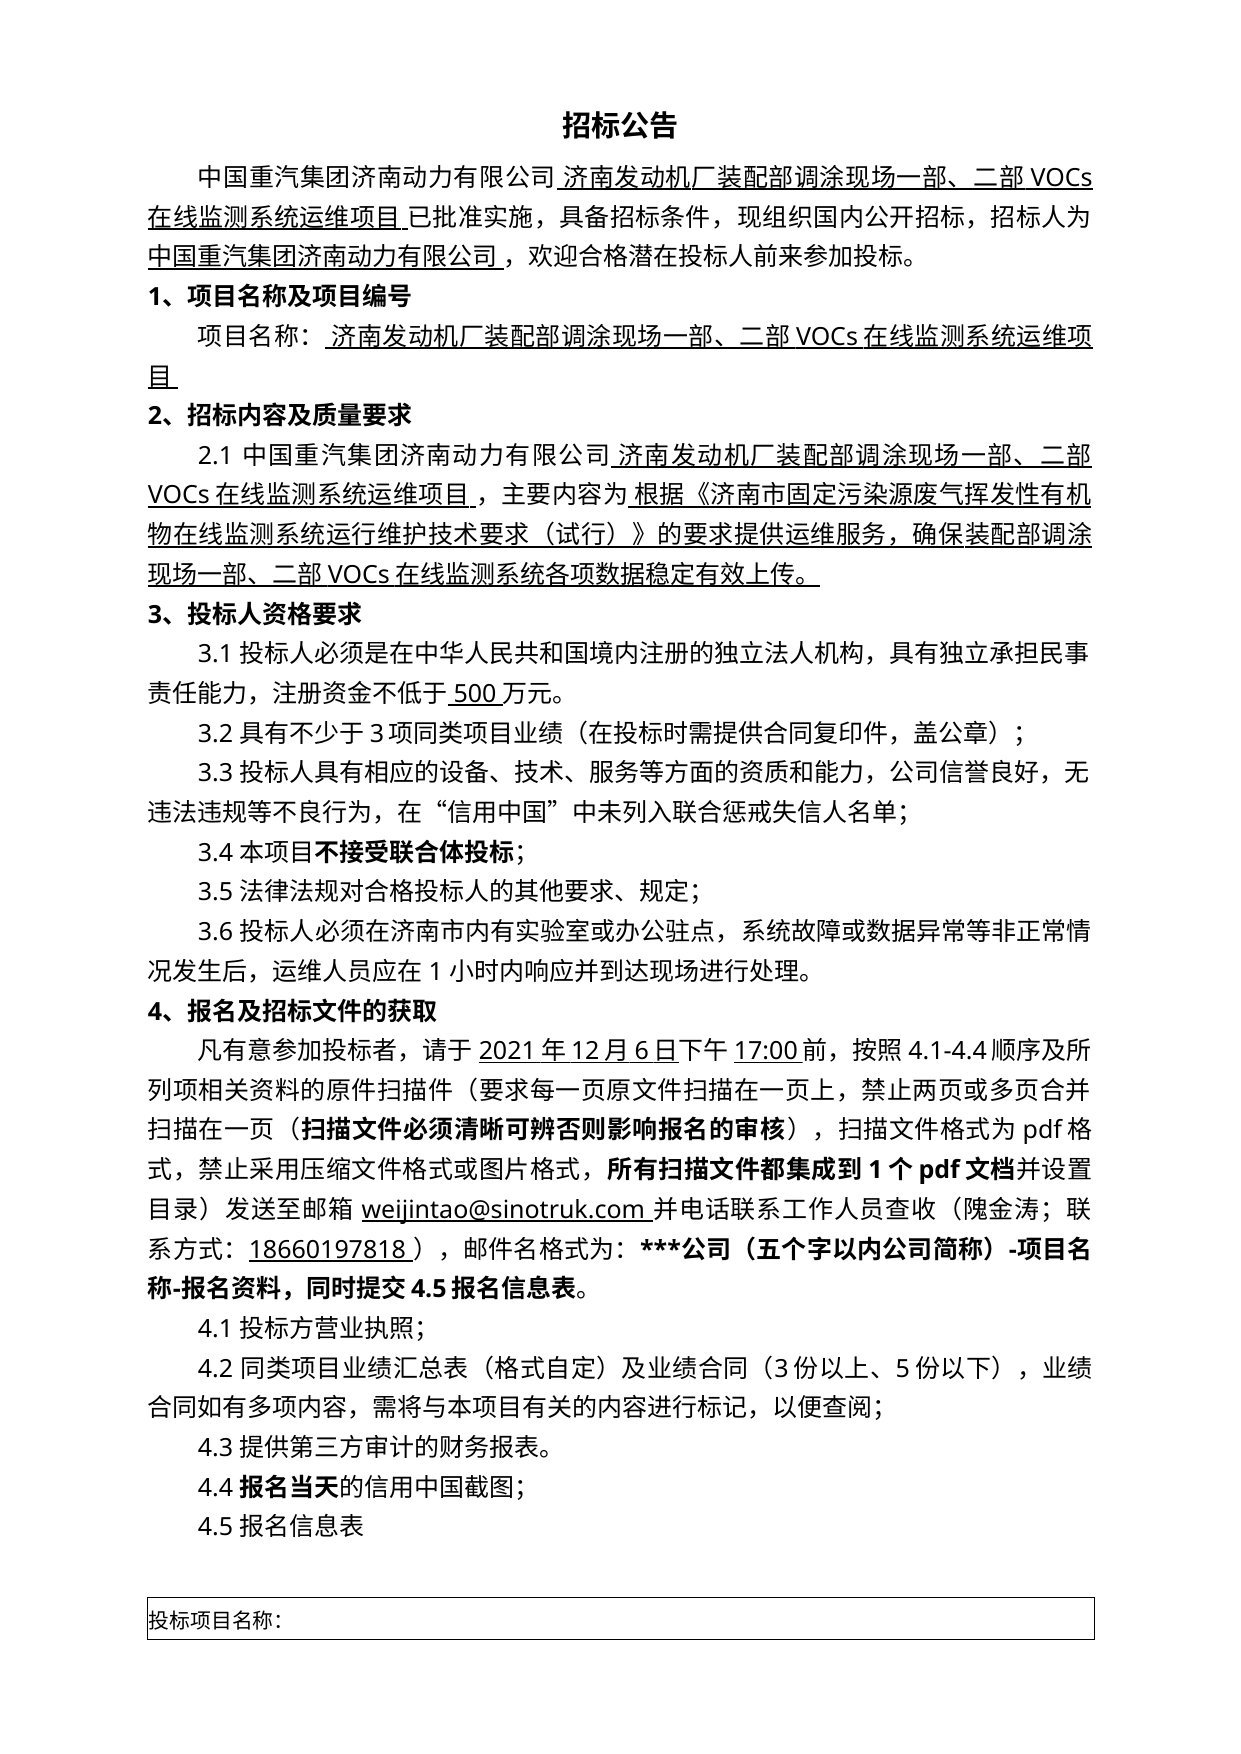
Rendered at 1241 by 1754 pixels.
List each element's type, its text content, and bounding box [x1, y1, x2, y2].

text 3.3 投标人具有相应的设备、技术、服务等方面的资质和能力，公司信誉良好，无违法违规等不良行为，在“信用中国”中未列入联合惩戒失信人名单； [148, 751, 1092, 831]
text 3.2 具有不少于3项同类项目业绩（在投标时需提供合同复印件，盖公章）； [148, 711, 1092, 751]
text 4.3 提供第三方审计的财务报表。 [148, 1426, 1092, 1466]
text 3.6 投标人必须在济南市内有实验室或办公驻点，系统故障或数据异常等非正常情况发生后，运维人员应在 1 小时内响应并到达现场进行处理。 [148, 910, 1092, 989]
text 2.1 中国重汽集团济南动力有限公司 济南发动机厂装配部调涂现场一部、二部VOCs在线监测系统运维项目 ，主要内容为 根据《济南市固定污染源废气挥发性有机物在线监测系统运行维护技术要求（试行）》的要求提供运维服务，确保装配部调涂现场一部、二部VOCs在线监测系统各项数据稳定有效上传。 [148, 434, 1092, 592]
text 3.4 本项目不接受联合体投标； [148, 831, 1092, 870]
subtitle 招标公告 [148, 103, 1092, 145]
text 中国重汽集团济南动力有限公司 济南发动机厂装配部调涂现场一部、二部VOCs在线监测系统运维项目 已批准实施，具备招标条件，现组织国内公开招标，招标人为 中国重汽集团济南动力有限公司 ，欢迎合格潜在投标人前来参加投标。 [148, 156, 1092, 275]
text 4.2 同类项目业绩汇总表（格式自定）及业绩合同（3份以上、5份以下），业绩合同如有多项内容，需将与本项目有关的内容进行标记，以便查阅； [148, 1346, 1092, 1426]
text 4.5 报名信息表 [148, 1505, 1092, 1545]
text 项目名称： 济南发动机厂装配部调涂现场一部、二部VOCs在线监测系统运维项目 [148, 314, 1092, 394]
text 1、项目名称及项目编号 [148, 275, 1092, 314]
text 3.5 法律法规对合格投标人的其他要求、规定； [148, 870, 1092, 910]
text 3、投标人资格要求 [148, 592, 1092, 632]
text 4.4 报名当天的信用中国截图； [148, 1466, 1092, 1505]
text 2、招标内容及质量要求 [148, 394, 1092, 434]
text 4、报名及招标文件的获取 [148, 989, 1092, 1029]
text 3.1 投标人必须是在中华人民共和国境内注册的独立法人机构，具有独立承担民事责任能力，注册资金不低于 500 万元。 [148, 632, 1092, 711]
text 4.1 投标方营业执照； [148, 1307, 1092, 1346]
table_header 投标项目名称： [148, 1598, 1094, 1639]
text 凡有意参加投标者，请于2021年12月6日下午17:00前，按照4.1-4.4顺序及所列项相关资料的原件扫描件（要求每一页原文件扫描在一页上，禁止两页或多页合并扫描在一页（扫描文件必须清晰可辨否则影响报名的审核），扫描文件格式为pdf格式，禁止采用压缩文件格式或图片格式，所有扫描文件都集成到1个pdf文档并设置目录）发送至邮箱 weijintao@sinotruk.com 并电话联系工作人员查收（隗金涛；联系方式：18660197818 ），邮件名格式为：***公司（五个字以内公司简称）-项目名称-报名资料，同时提交4.5报名信息表。 [148, 1029, 1092, 1307]
